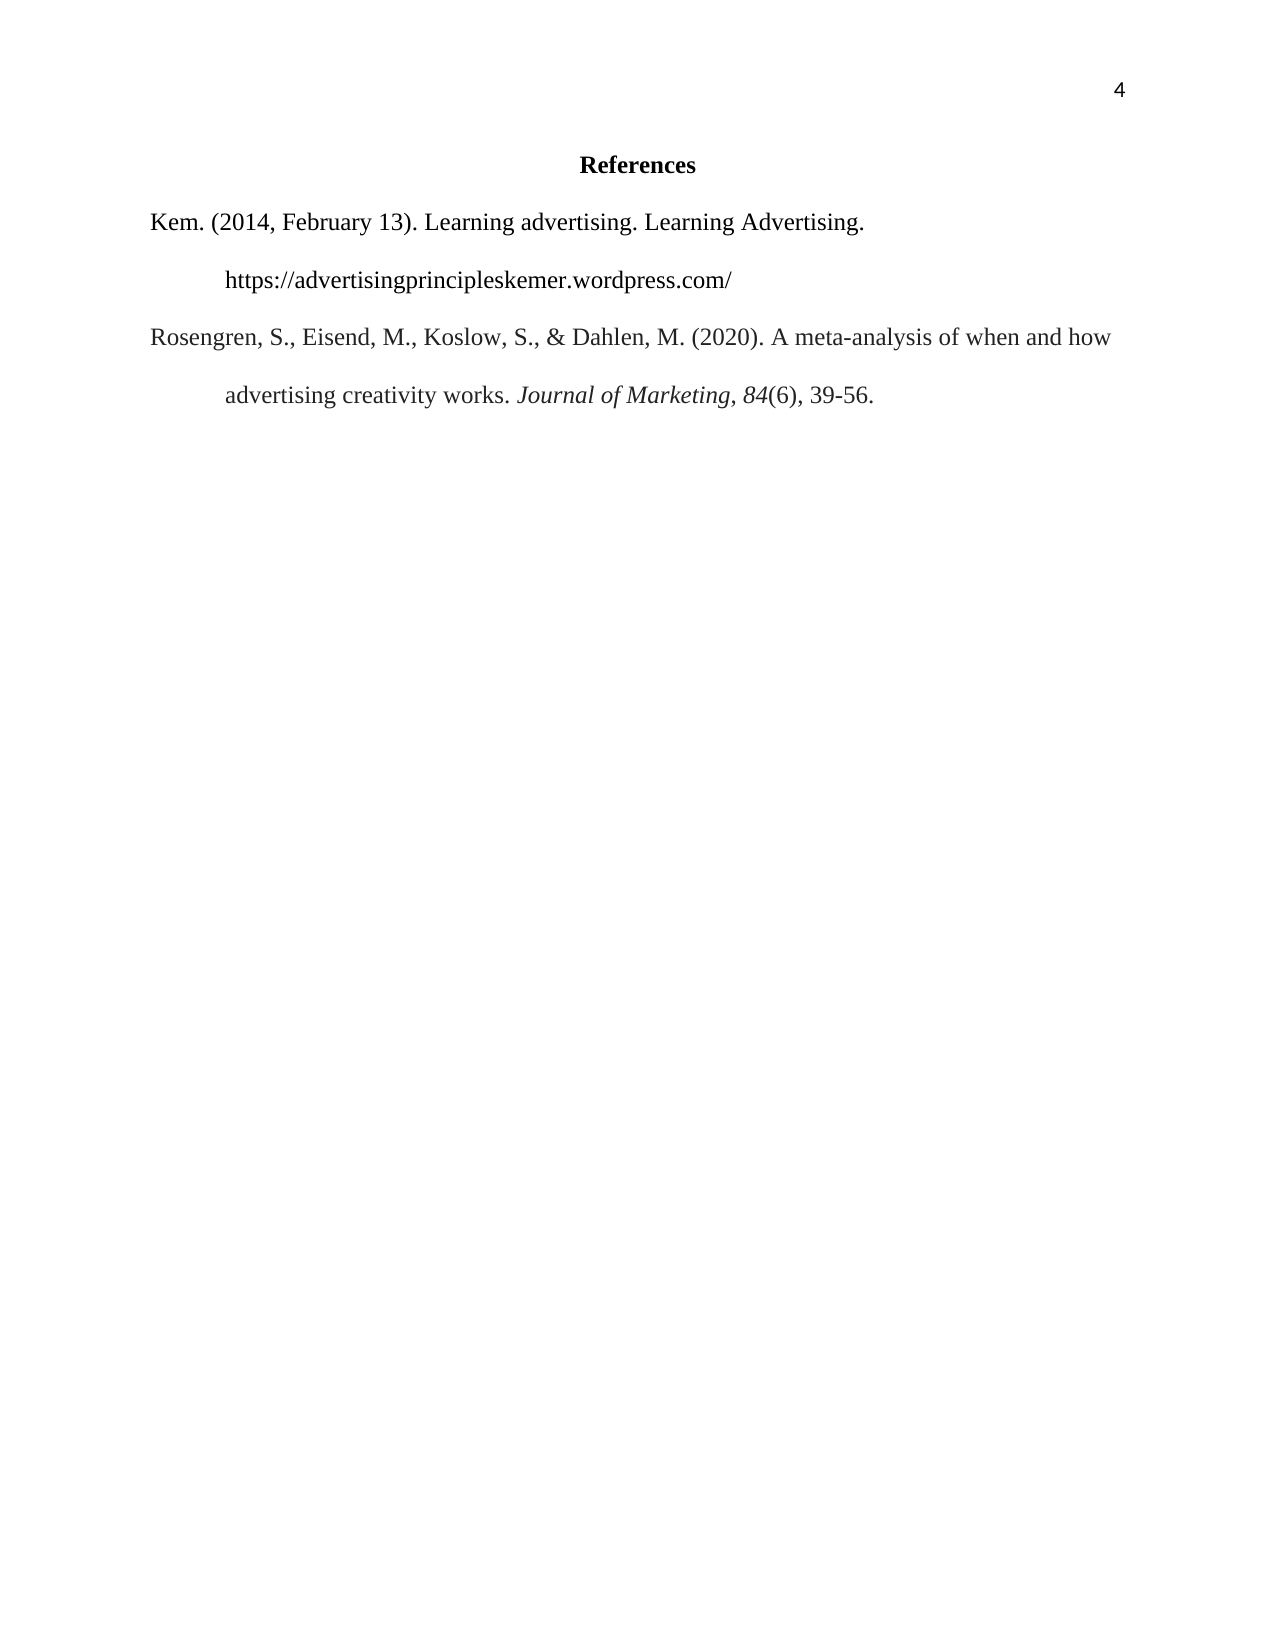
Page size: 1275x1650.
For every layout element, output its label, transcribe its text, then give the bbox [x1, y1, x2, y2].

text References [150, 150, 1125, 179]
text Kem. (2014, February 13). Learning advertising. Learning Advertising. https://advertisingprincipleskemer.wordpress.com/ [150, 207, 1125, 294]
text Rosengren, S., Eisend, M., Koslow, S., & Dahlen, M. (2020). A meta-analysis of when and how advertising creativity works. Journal of Marketing, 84(6), 39-56. [150, 322, 1125, 409]
